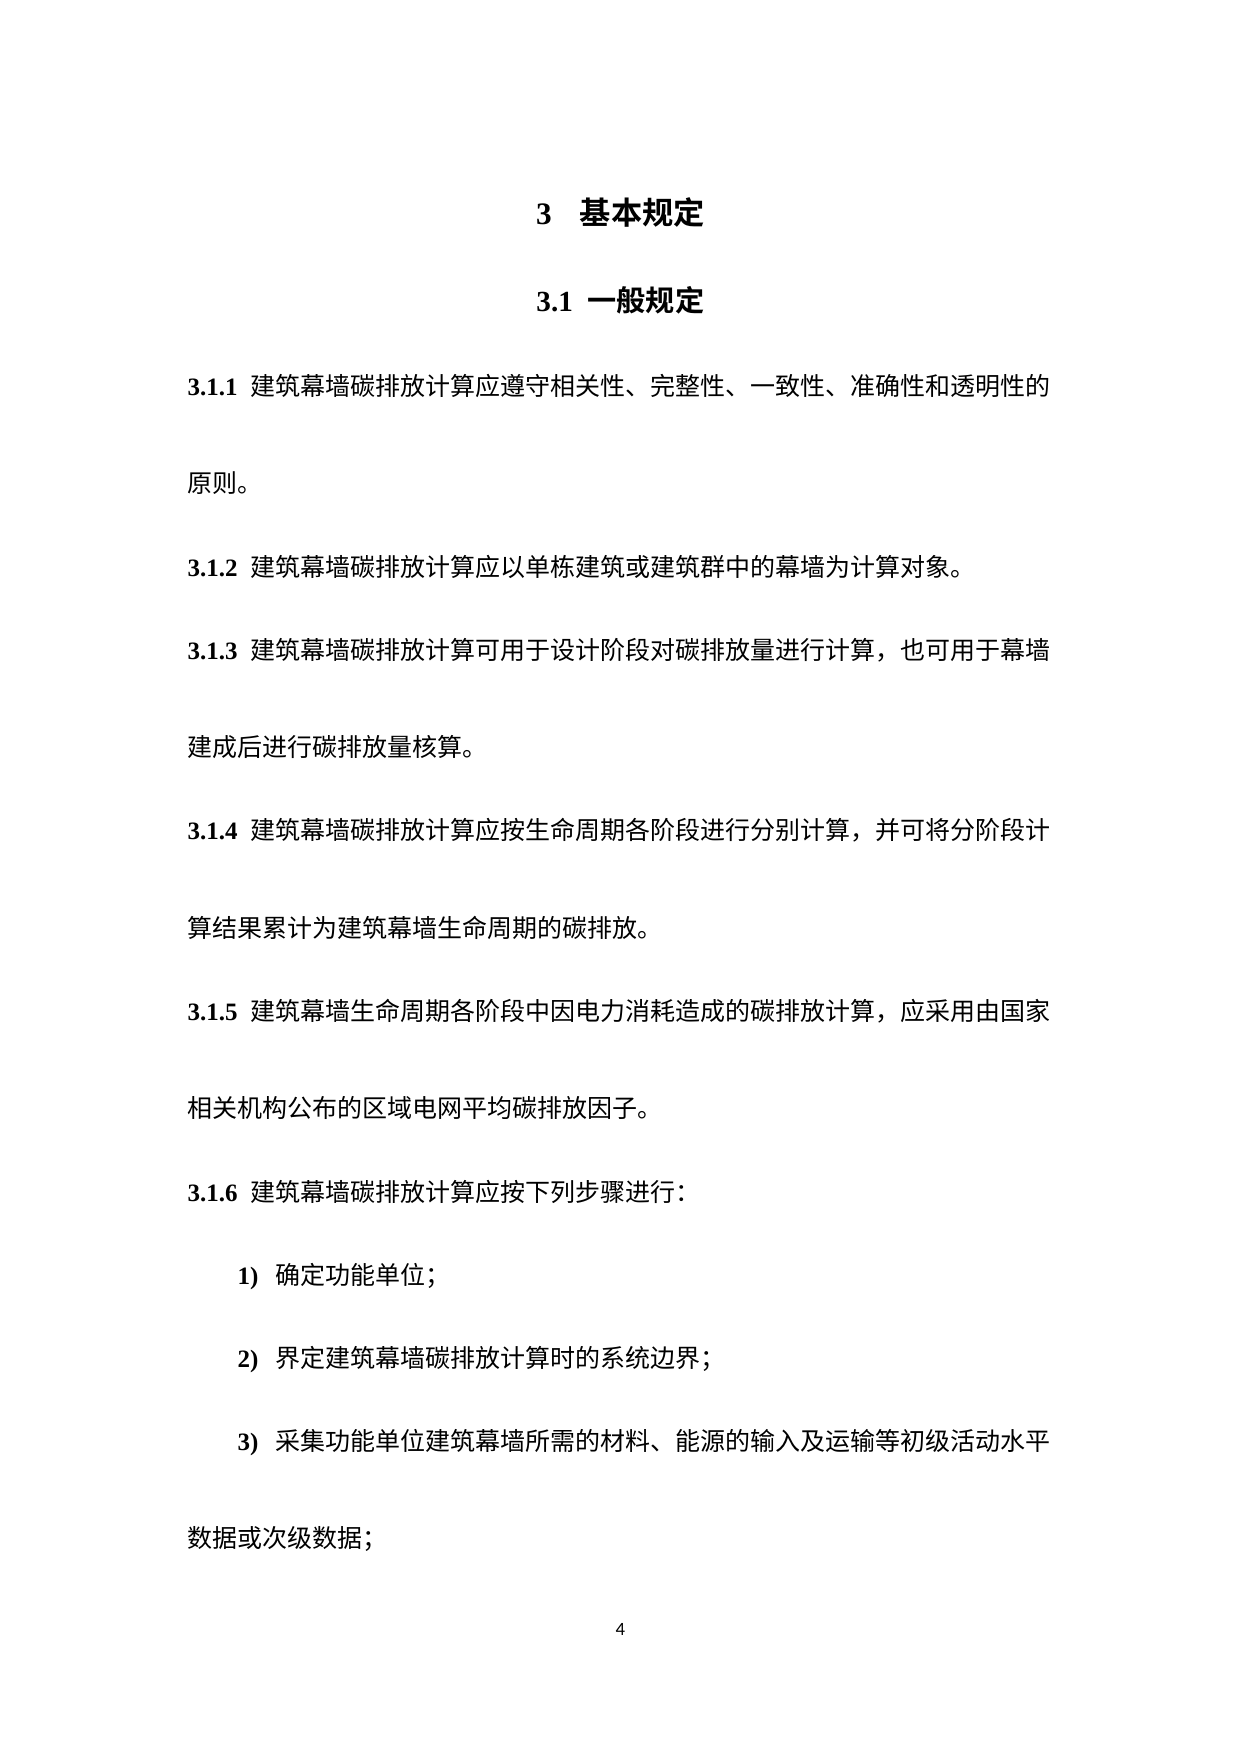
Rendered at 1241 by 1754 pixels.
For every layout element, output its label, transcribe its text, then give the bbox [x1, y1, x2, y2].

text 3.1 一般规定 [187, 266, 1053, 331]
list 界定建筑幕墙碳排放计算时的系统边界； [187, 1324, 1053, 1389]
text 3.1.5 建筑幕墙生命周期各阶段中因电力消耗造成的碳排放计算，应采用由国家相关机构公布的区域电网平均碳排放因子。 [187, 977, 1053, 1139]
text 3.1.6 建筑幕墙碳排放计算应按下列步骤进行： [187, 1158, 1053, 1223]
text 3.1.3 建筑幕墙碳排放计算可用于设计阶段对碳排放量进行计算，也可用于幕墙建成后进行碳排放量核算。 [187, 616, 1053, 778]
list 采集功能单位建筑幕墙所需的材料、能源的输入及运输等初级活动水平数据或次级数据； [187, 1407, 1053, 1569]
text 3.1.4 建筑幕墙碳排放计算应按生命周期各阶段进行分别计算，并可将分阶段计算结果累计为建筑幕墙生命周期的碳排放。 [187, 796, 1053, 959]
text 基本规定 [187, 178, 1053, 243]
list 确定功能单位； [187, 1241, 1053, 1306]
text 3.1.1 建筑幕墙碳排放计算应遵守相关性、完整性、一致性、准确性和透明性的原则。 [187, 352, 1053, 514]
text 3.1.2 建筑幕墙碳排放计算应以单栋建筑或建筑群中的幕墙为计算对象。 [187, 533, 1053, 598]
